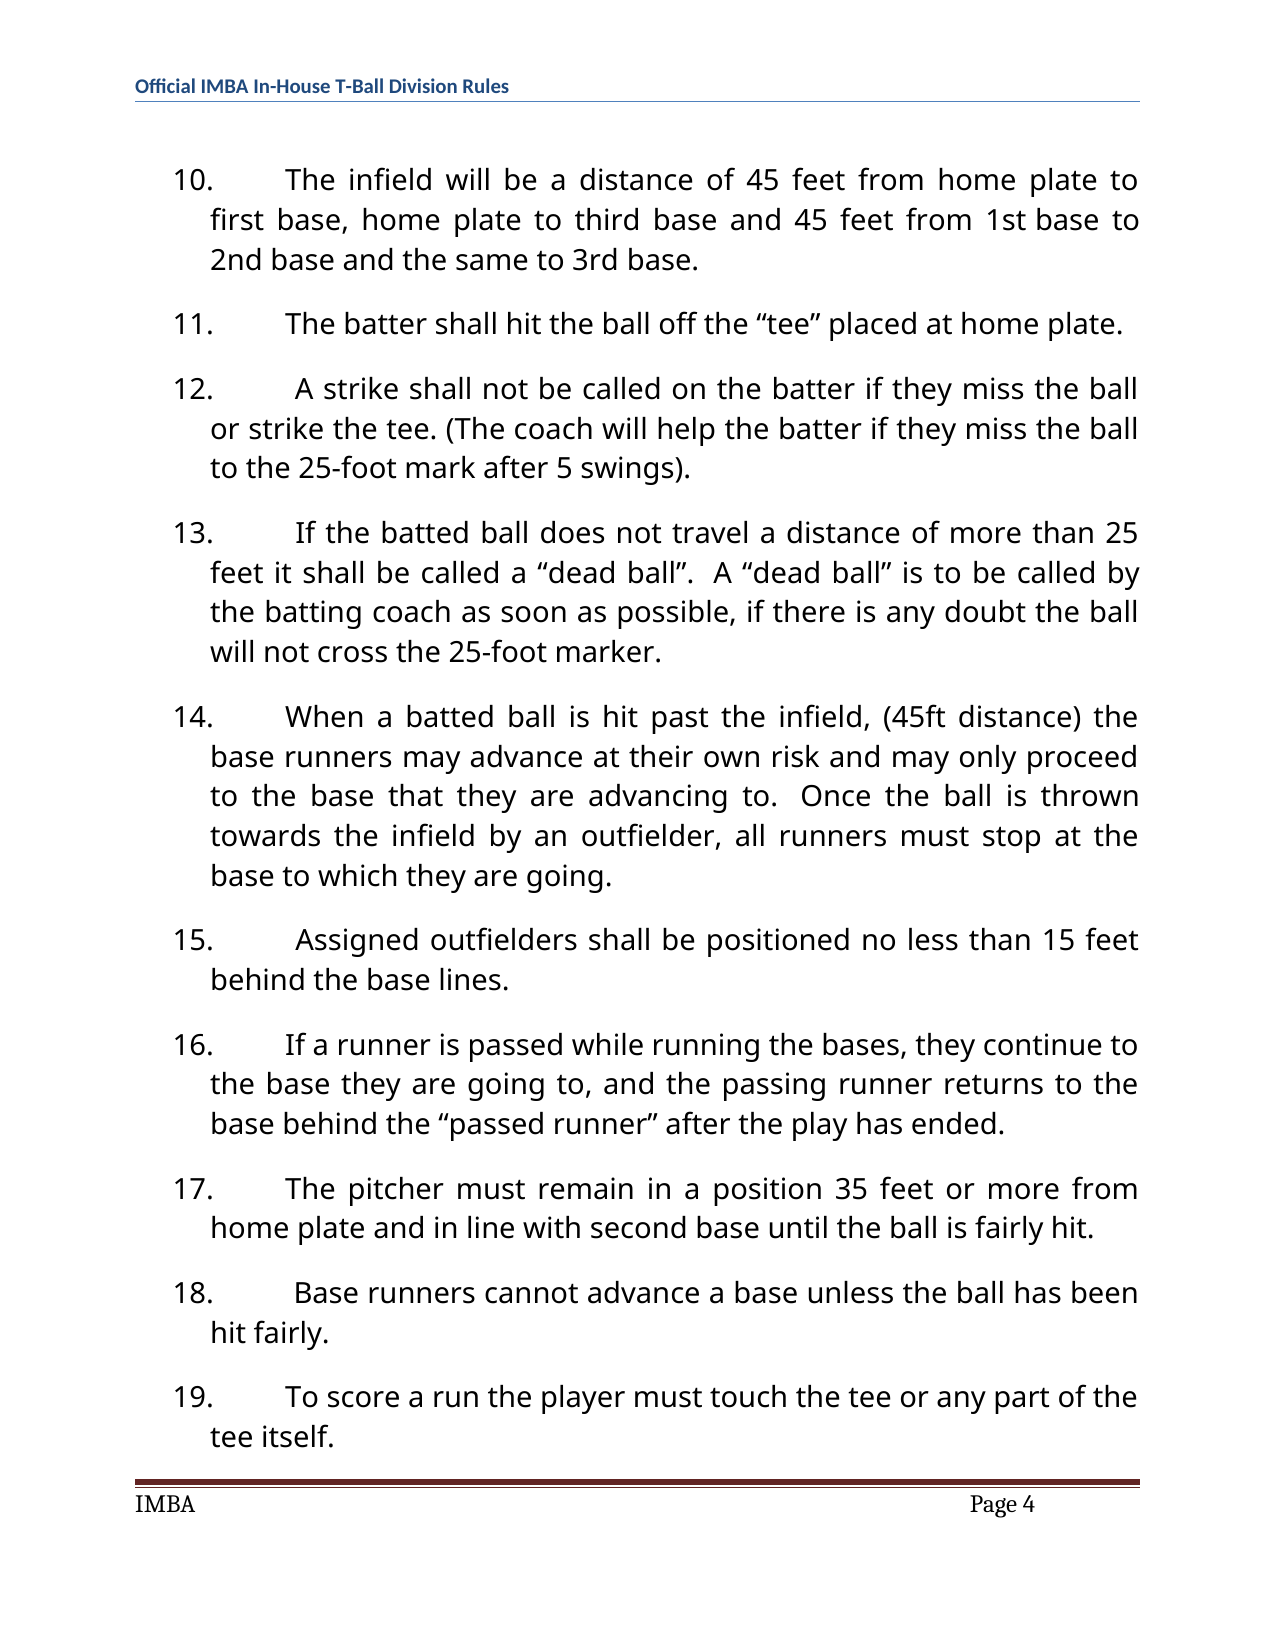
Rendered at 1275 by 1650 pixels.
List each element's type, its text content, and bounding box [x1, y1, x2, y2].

list If a runner is passed while running the bases, they continue to the base they are going to, and the passing runner returns to the base behind the “passed runner” after the play has ended. [172, 1024, 1140, 1143]
list A strike shall not be called on the batter if they miss the ball or strike the tee. (The coach will help the batter if they miss the ball to the 25-foot mark after 5 swings). [172, 368, 1140, 487]
list To score a run the player must touch the tee or any part of the tee itself. [172, 1377, 1140, 1456]
list The pitcher must remain in a position 35 feet or more from home plate and in line with second base until the ball is fairly hit. [172, 1168, 1140, 1247]
list When a batted ball is hit past the infield, (45ft distance) the base runners may advance at their own risk and may only proceed to the base that they are advancing to. Once the ball is thrown towards the infield by an outfielder, all runners must stop at the base to which they are going. [172, 696, 1140, 894]
list Base runners cannot advance a base unless the ball has been hit fairly. [172, 1272, 1140, 1352]
list If the batted ball does not travel a distance of more than 25 feet it shall be called a “dead ball”. A “dead ball” is to be called by the batting coach as soon as possible, if there is any doubt the ball will not cross the 25-foot marker. [172, 512, 1140, 671]
list The infield will be a distance of 45 feet from home plate to first base, home plate to third base and 45 feet from 1st base to 2nd base and the same to 3rd base. [172, 159, 1140, 279]
list Assigned outfielders shall be positioned no less than 15 feet behind the base lines. [172, 919, 1140, 999]
list The batter shall hit the ball off the “tee” placed at home plate. [172, 304, 1140, 343]
